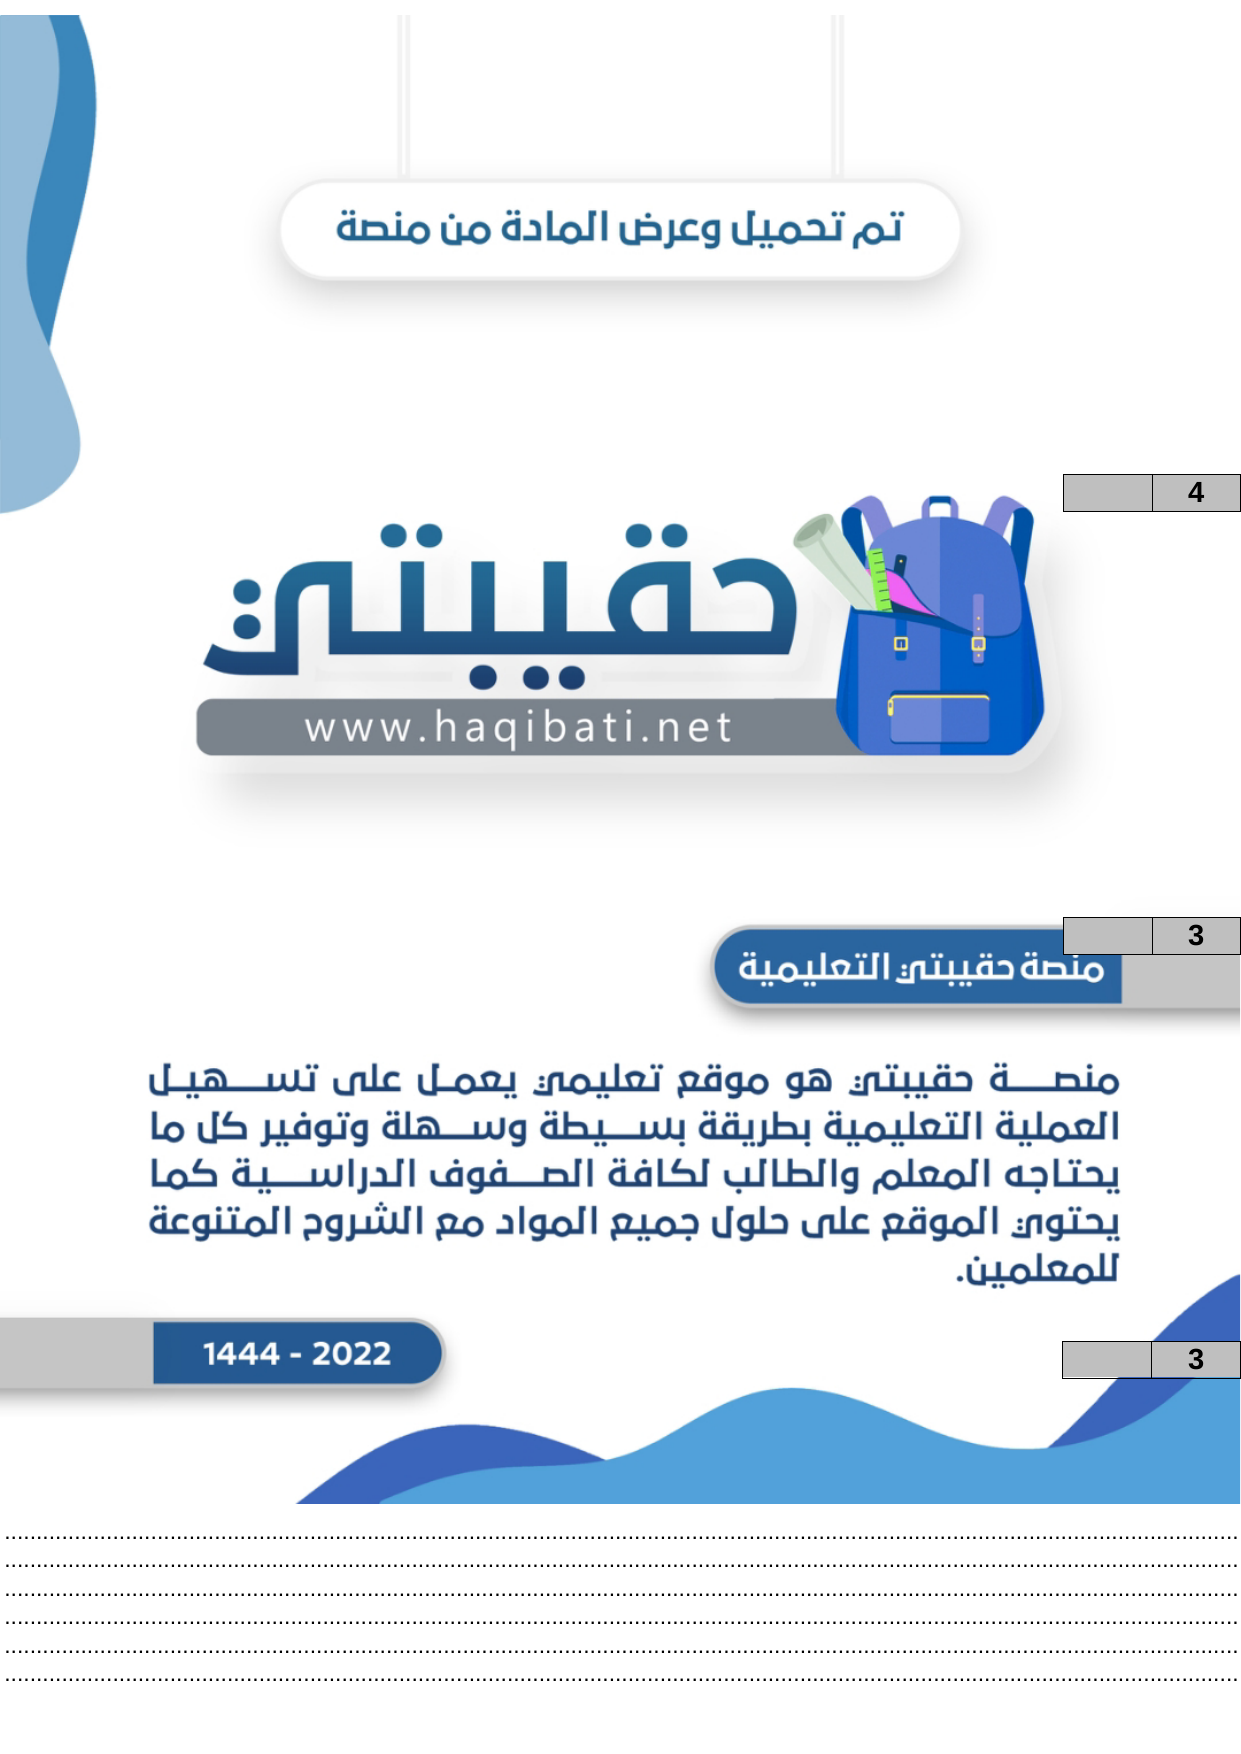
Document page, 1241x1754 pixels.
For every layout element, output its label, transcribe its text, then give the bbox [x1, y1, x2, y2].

table_header 3 [1153, 918, 1240, 954]
picture [0, 15, 1241, 1504]
table_header [1063, 1342, 1151, 1377]
table_header [1064, 918, 1152, 954]
table_header 4 [1153, 475, 1240, 511]
table_header [1064, 475, 1152, 511]
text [0, 1518, 1240, 1686]
table_header 3 [1152, 1342, 1240, 1377]
